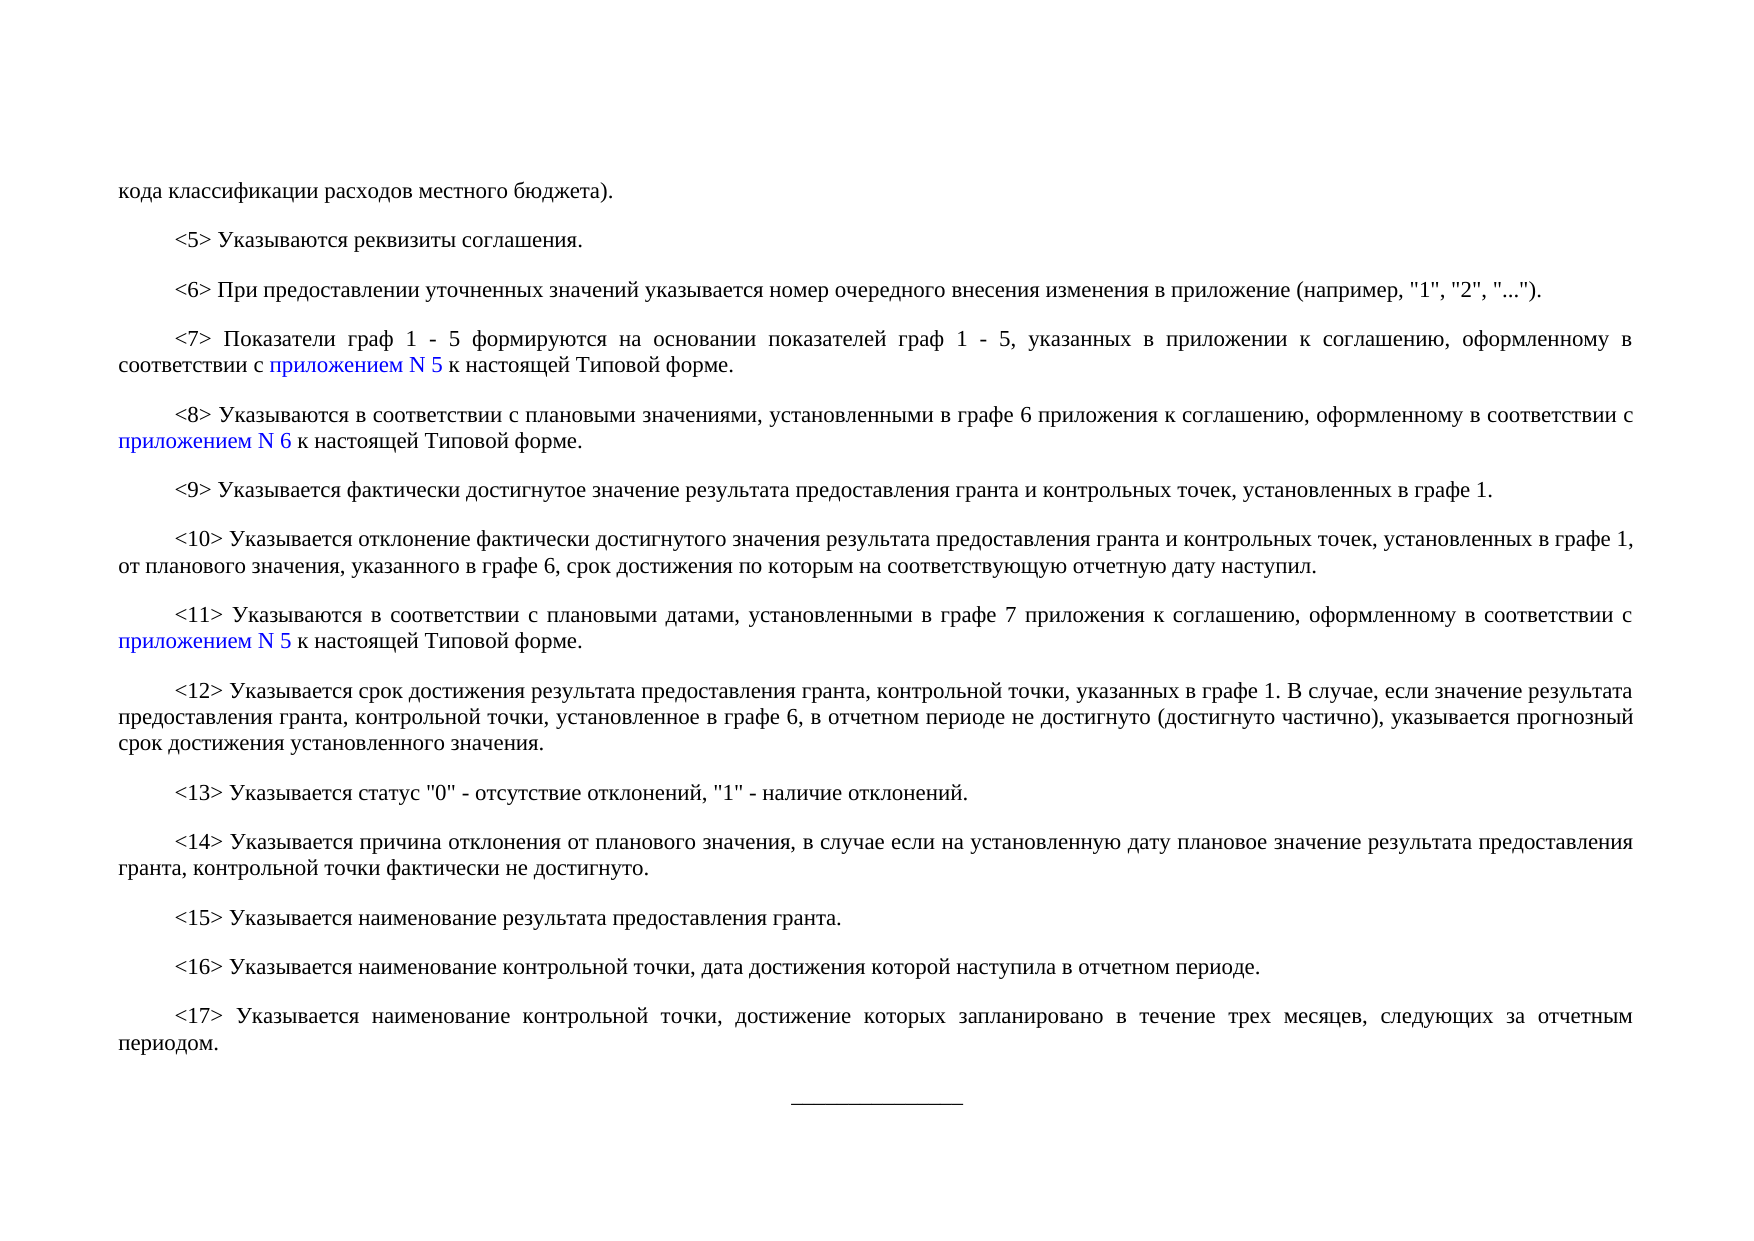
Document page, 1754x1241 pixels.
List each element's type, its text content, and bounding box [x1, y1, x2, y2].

text <6> При предоставлении уточненных значений указывается номер очередного внесения изменения в приложение (например, "1", "2", "..."). [118, 276, 1636, 302]
text <11> Указываются в соответствии с плановыми датами, установленными в графе 7 приложения к соглашению, оформленному в соответствии с приложением N 5 к настоящей Типовой форме. [118, 601, 1636, 654]
text <17> Указывается наименование контрольной точки, достижение которых запланировано в течение трех месяцев, следующих за отчетным периодом. [118, 1002, 1636, 1055]
text <5> Указываются реквизиты соглашения. [118, 226, 1636, 253]
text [118, 177, 1636, 203]
text <9> Указывается фактически достигнутое значение результата предоставления гранта и контрольных точек, установленных в графе 1. [118, 476, 1636, 503]
text <12> Указывается срок достижения результата предоставления гранта, контрольной точки, указанных в графе 1. В случае, если значение результата предоставления гранта, контрольной точки, установленное в графе 6, в отчетном периоде не достигнуто (достигнуто частично), указывается прогнозный срок достижения установленного значения. [118, 677, 1636, 756]
text <10> Указывается отклонение фактически достигнутого значения результата предоставления гранта и контрольных точек, установленных в графе 1, от планового значения, указанного в графе 6, срок достижения по которым на соответствующую отчетную дату наступил. [118, 526, 1636, 578]
text <7> Показатели граф 1 - 5 формируются на основании показателей граф 1 - 5, указанных в приложении к соглашению, оформленному в соответствии с приложением N 5 к настоящей Типовой форме. [118, 325, 1636, 378]
text <14> Указывается причина отклонения от планового значения, в случае если на установленную дату плановое значение результата предоставления гранта, контрольной точки фактически не достигнуто. [118, 828, 1636, 881]
text <15> Указывается наименование результата предоставления гранта. [118, 904, 1636, 930]
text _______________ [118, 1081, 1636, 1108]
text <13> Указывается статус "0" - отсутствие отклонений, "1" - наличие отклонений. [118, 779, 1636, 805]
text <8> Указываются в соответствии с плановыми значениями, установленными в графе 6 приложения к соглашению, оформленному в соответствии с приложением N 6 к настоящей Типовой форме. [118, 401, 1636, 453]
text <16> Указывается наименование контрольной точки, дата достижения которой наступила в отчетном периоде. [118, 953, 1636, 979]
